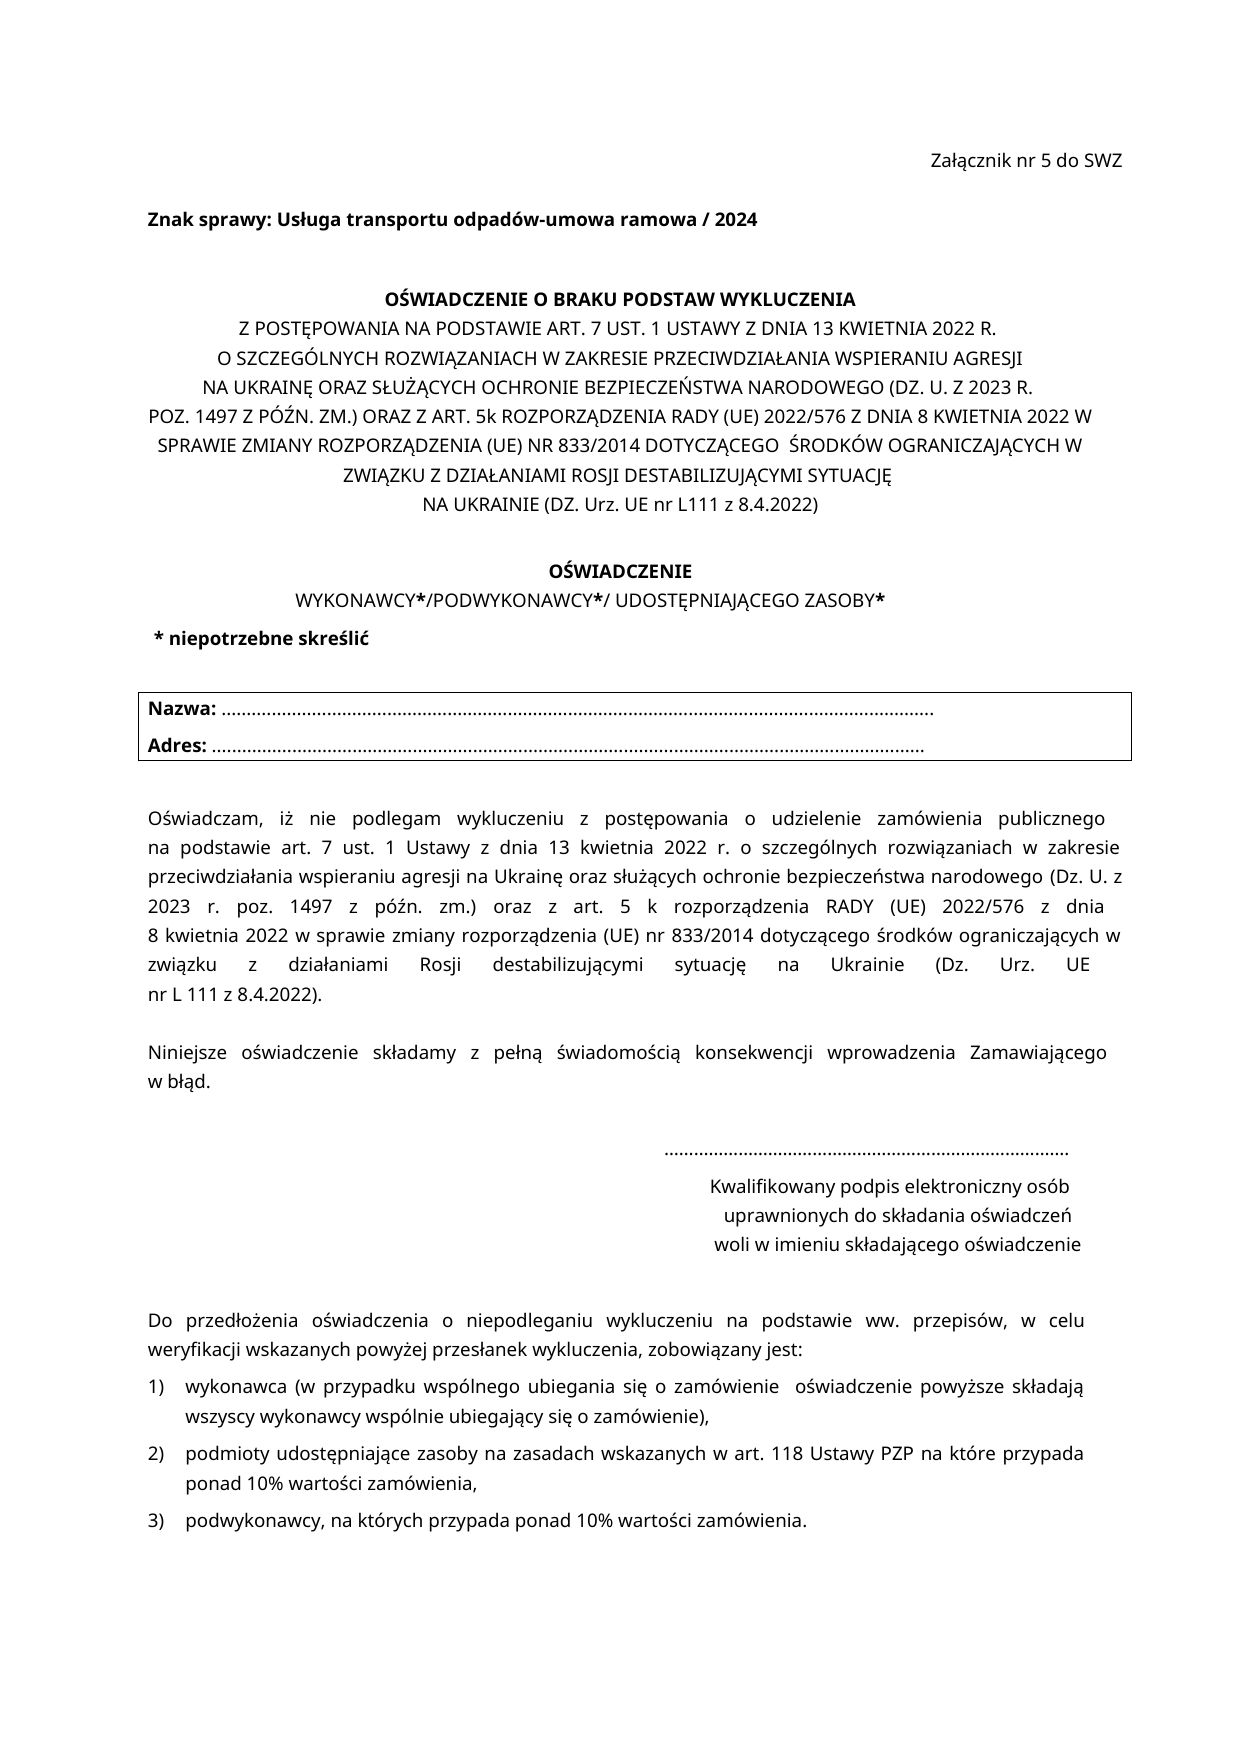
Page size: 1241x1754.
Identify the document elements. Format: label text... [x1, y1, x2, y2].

text Załącznik nr 5 do SWZ [118, 148, 1122, 173]
text ………………………………………………………………………. [148, 1136, 1093, 1161]
text Nazwa: .............................................................................................................................................. [139, 693, 1131, 721]
list podwykonawcy, na których przypada ponad 10% wartości zamówienia. [148, 1507, 1086, 1533]
text Adres: .............................................................................................................................................. [139, 729, 1131, 760]
text Znak sprawy: Usługa transportu odpadów-umowa ramowa / 2024 [148, 206, 1093, 232]
text OŚWIADCZENIE [148, 558, 1093, 584]
text Do przedłożenia oświadczenia o niepodleganiu wykluczeniu na podstawie ww. przepisów, w celu weryfikacji wskazanych powyżej przesłanek wykluczenia, zobowiązany jest: [148, 1307, 1086, 1362]
text * niepotrzebne skreślić [153, 625, 1086, 651]
text OŚWIADCZENIE O BRAKU PODSTAW WYKLUCZENIA [118, 286, 1122, 312]
text NA UKRAINĘ ORAZ SŁUŻĄCYCH OCHRONIE BEZPIECZEŃSTWA NARODOWEGO (DZ. U. Z 2023 R. POZ. 1497 Z PÓŹN. ZM.) ORAZ Z ART. 5k ROZPORZĄDZENIA RADY (UE) 2022/576 Z DNIA 8 KWIETNIA 2022 W SPRAWIE ZMIANY ROZPORZĄDZENIA (UE) NR 833/2014 DOTYCZĄCEGO ŚRODKÓW OGRANICZAJĄCYCH W ZWIĄZKU Z DZIAŁANIAMI ROSJI DESTABILIZUJĄCYMI SYTUACJĘ NA UKRAINIE (DZ. Urz. UE nr L111 z 8.4.2022) [118, 374, 1122, 517]
text Z POSTĘPOWANIA NA PODSTAWIE ART. 7 UST. 1 USTAWY Z DNIA 13 KWIETNIA 2022 R. O SZCZEGÓLNYCH ROZWIĄZANIACH W ZAKRESIE PRZECIWDZIAŁANIA WSPIERANIU AGRESJI [118, 316, 1122, 371]
text WYKONAWCY*/PODWYKONAWCY*/ UDOSTĘPNIAJĄCEGO ZASOBY* [221, 587, 1086, 613]
text Kwalifikowany podpis elektroniczny osób uprawnionych do składania oświadczeń woli w imieniu składającego oświadczenie [694, 1173, 1086, 1257]
list podmioty udostępniające zasoby na zasadach wskazanych w art. 118 Ustawy PZP na które przypada ponad 10% wartości zamówienia, [148, 1441, 1086, 1495]
text Niniejsze oświadczenie składamy z pełną świadomością konsekwencji wprowadzenia Zamawiającego w błąd. [148, 1039, 1122, 1094]
list wykonawca (w przypadku wspólnego ubiegania się o zamówienie oświadczenie powyższe składają wszyscy wykonawcy wspólnie ubiegający się o zamówienie), [148, 1374, 1086, 1428]
text Oświadczam, iż nie podlegam wykluczeniu z postępowania o udzielenie zamówienia publicznego na podstawie art. 7 ust. 1 Ustawy z dnia 13 kwietnia 2022 r. o szczególnych rozwiązaniach w zakresie przeciwdziałania wspieraniu agresji na Ukrainę oraz służących ochronie bezpieczeństwa narodowego (Dz. U. z 2023 r. poz. 1497 z późn. zm.) oraz z art. 5 k rozporządzenia RADY (UE) 2022/576 z dnia 8 kwietnia 2022 w sprawie zmiany rozporządzenia (UE) nr 833/2014 dotyczącego środków ograniczających w związku z działaniami Rosji destabilizującymi sytuację na Ukrainie (Dz. Urz. UE nr L 111 z 8.4.2022). [148, 805, 1122, 1006]
